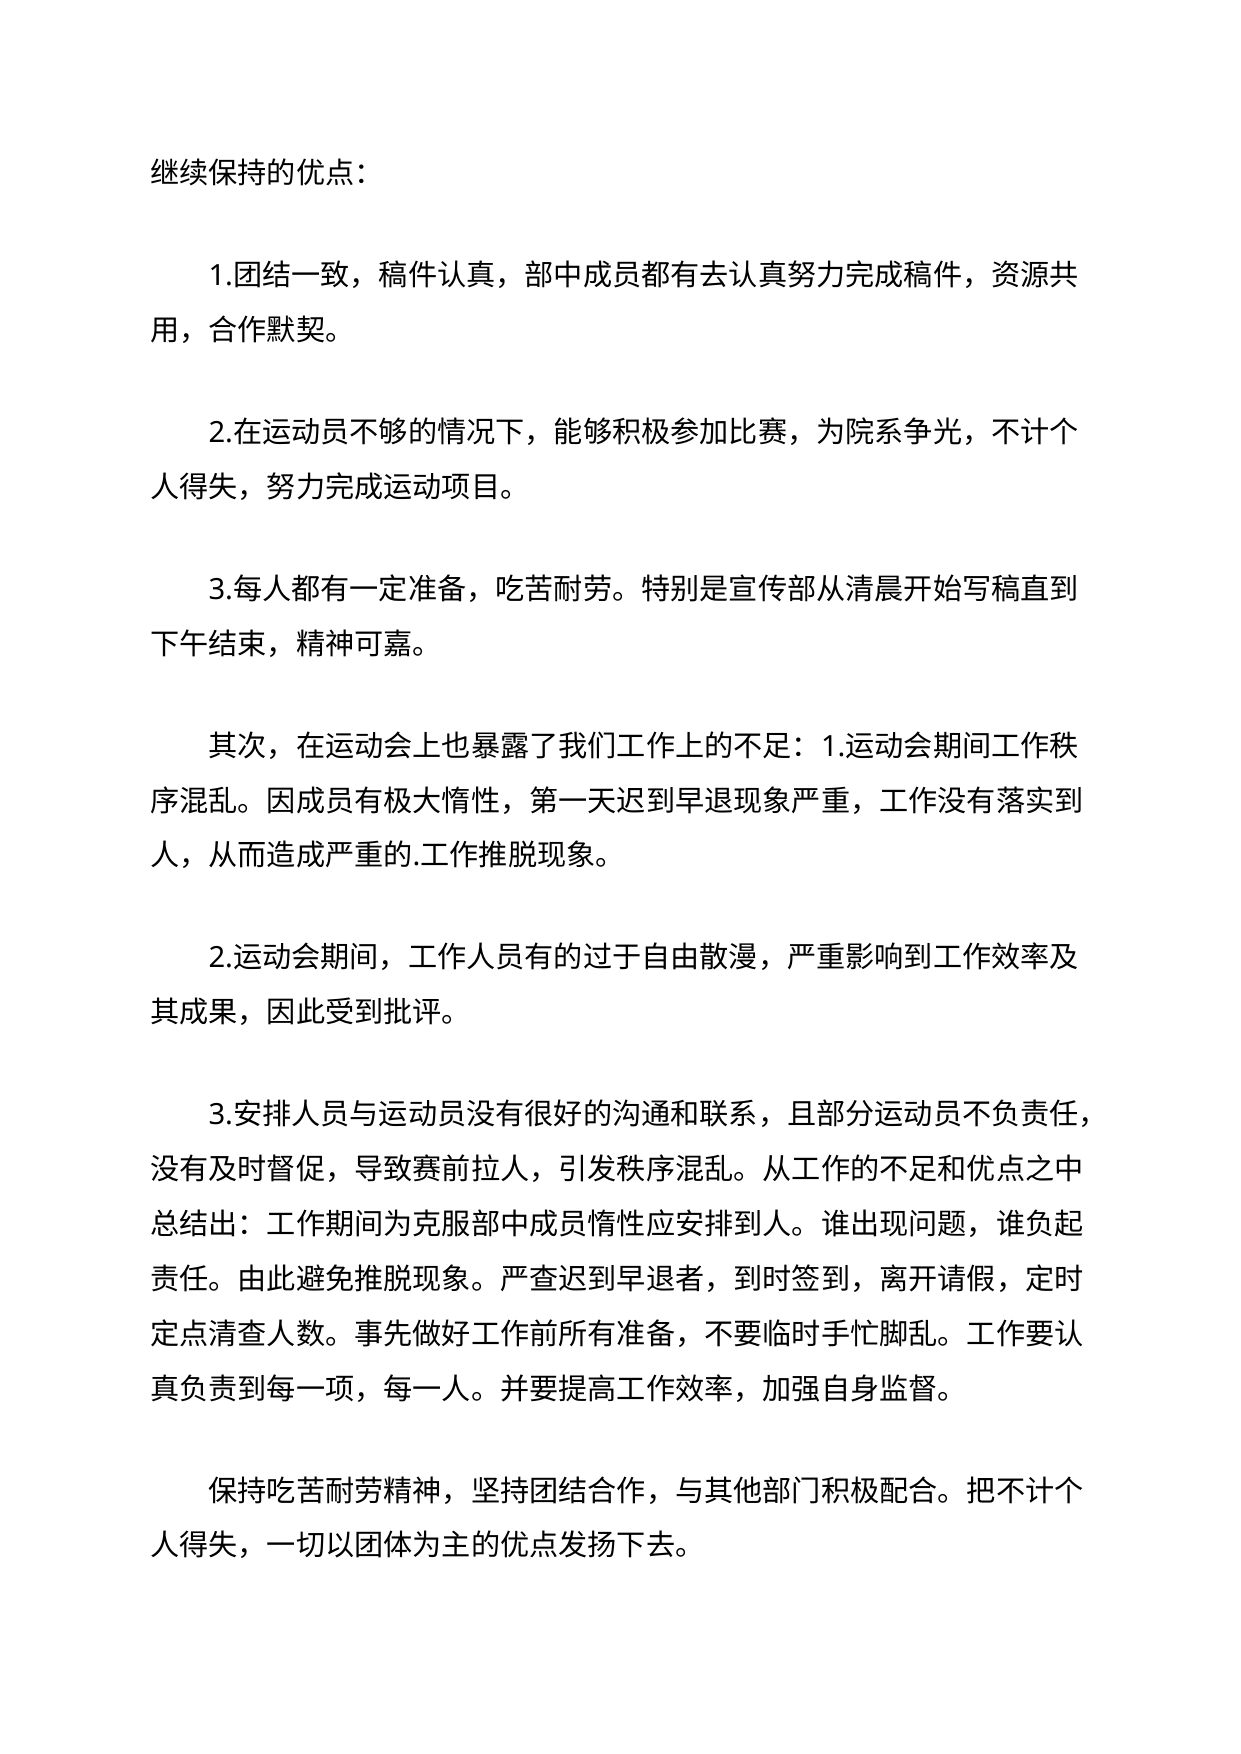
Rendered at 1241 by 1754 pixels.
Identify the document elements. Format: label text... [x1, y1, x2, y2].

text 3.每人都有一定准备，吃苦耐劳。特别是宣传部从清晨开始写稿直到下午结束，精神可嘉。 [150, 565, 1090, 663]
text 保持吃苦耐劳精神，坚持团结合作，与其他部门积极配合。把不计个人得失，一切以团体为主的优点发扬下去。 [150, 1467, 1090, 1564]
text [150, 150, 1090, 192]
text 3.安排人员与运动员没有很好的沟通和联系，且部分运动员不负责任，没有及时督促，导致赛前拉人，引发秩序混乱。从工作的不足和优点之中总结出：工作期间为克服部中成员惰性应安排到人。谁出现问题，谁负起责任。由此避免推脱现象。严查迟到早退者，到时签到，离开请假，定时定点清查人数。事先做好工作前所有准备，不要临时手忙脚乱。工作要认真负责到每一项，每一人。并要提高工作效率，加强自身监督。 [150, 1091, 1090, 1408]
text 2.运动会期间，工作人员有的过于自由散漫，严重影响到工作效率及其成果，因此受到批评。 [150, 934, 1090, 1031]
text 1.团结一致，稿件认真，部中成员都有去认真努力完成稿件，资源共用，合作默契。 [150, 252, 1090, 349]
text 其次，在运动会上也暴露了我们工作上的不足：1.运动会期间工作秩序混乱。因成员有极大惰性，第一天迟到早退现象严重，工作没有落实到人，从而造成严重的.工作推脱现象。 [150, 722, 1090, 874]
text 2.在运动员不够的情况下，能够积极参加比赛，为院系争光，不计个人得失，努力完成运动项目。 [150, 408, 1090, 506]
